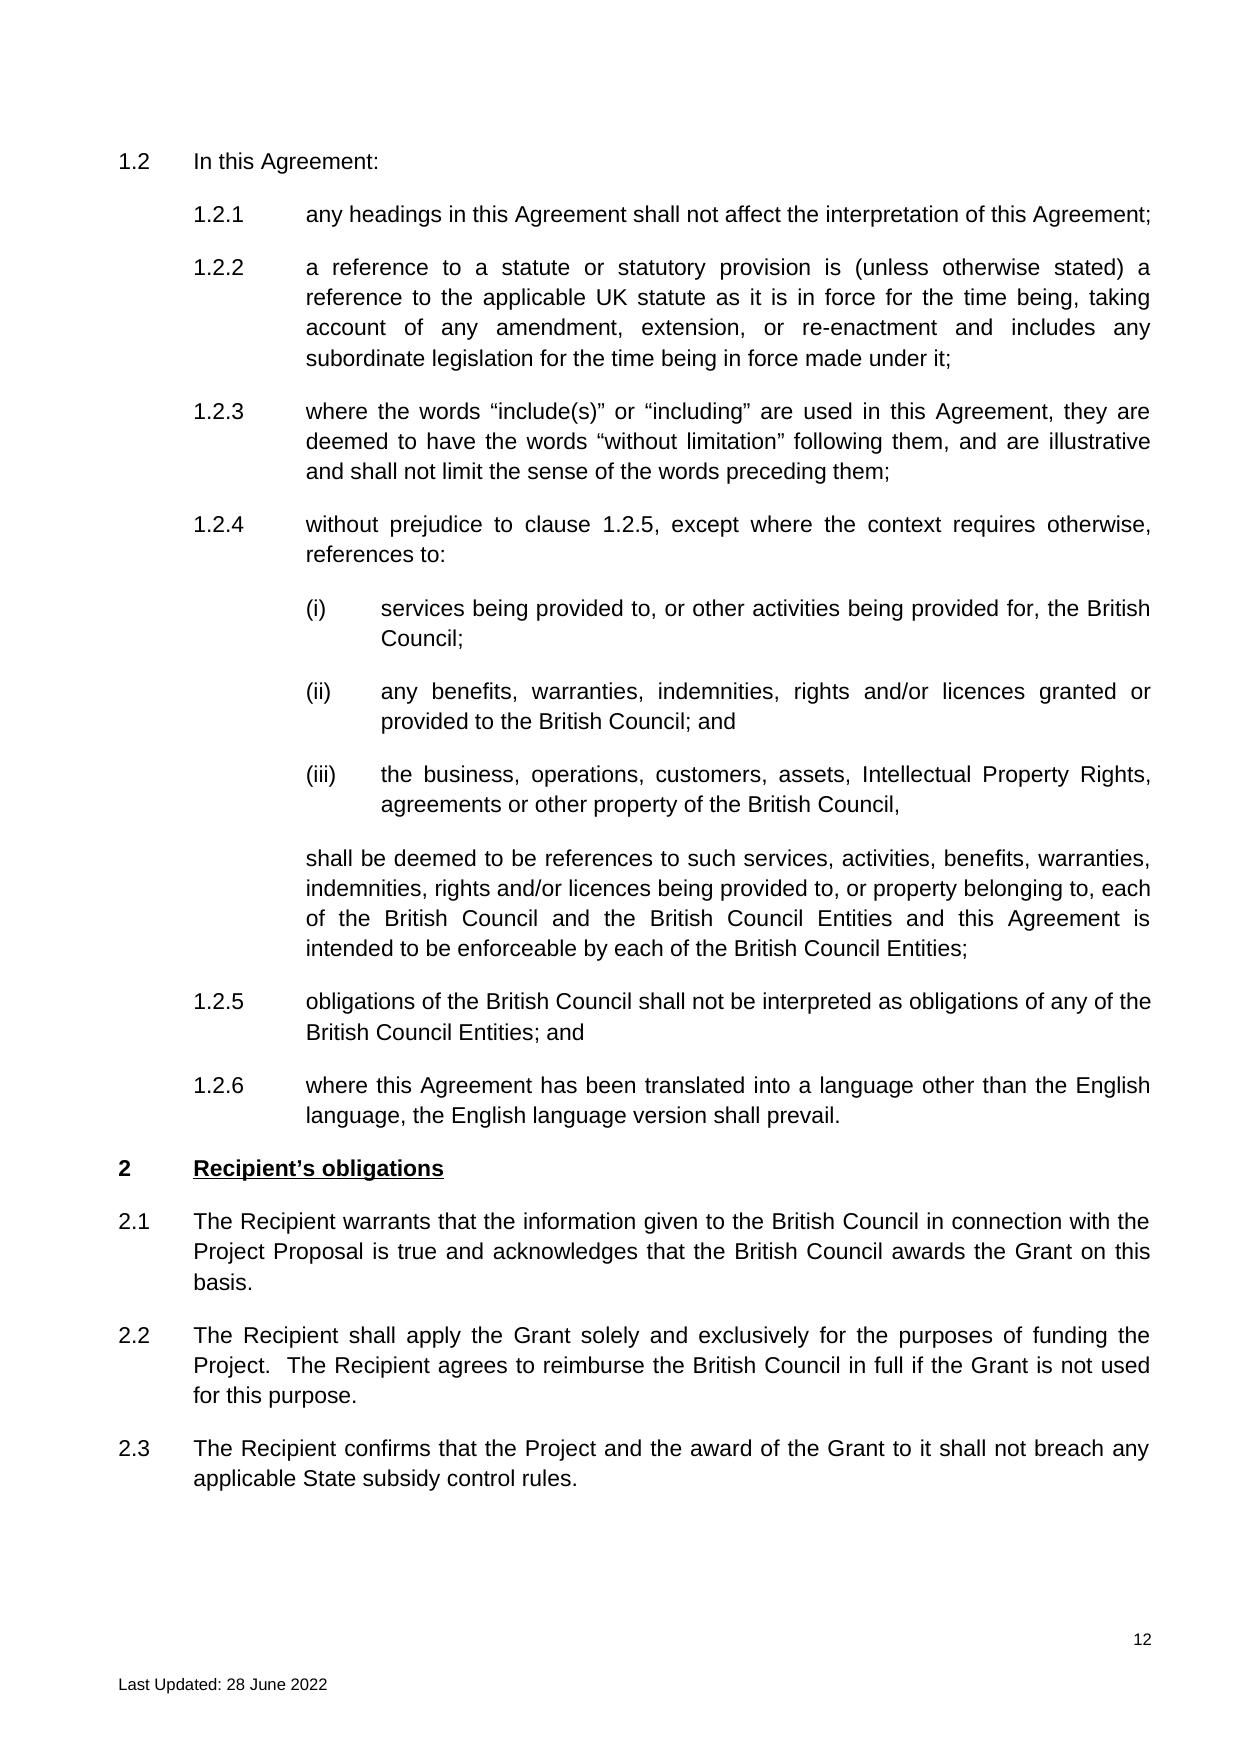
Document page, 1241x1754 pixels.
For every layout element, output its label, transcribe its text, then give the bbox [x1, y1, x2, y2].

subtitle any headings in this Agreement shall not affect the interpretation of this Agreement; [193, 201, 1152, 227]
subtitle Recipient’s obligations [118, 1155, 1152, 1181]
subtitle services being provided to, or other activities being provided for, the British Council; [306, 594, 1152, 651]
subtitle the business, operations, customers, assets, Intellectual Property Rights, agreements or other property of the British Council, [306, 761, 1152, 818]
subtitle The Recipient shall apply the Grant solely and exclusively for the purposes of funding the Project. The Recipient agrees to reimburse the British Council in full if the Grant is not used for this purpose. [118, 1322, 1152, 1408]
subtitle The Recipient confirms that the Project and the award of the Grant to it shall not breach any applicable State subsidy control rules. [118, 1435, 1152, 1492]
subtitle shall be deemed to be references to such services, activities, benefits, warranties, indemnities, rights and/or licences being provided to, or property belonging to, each of the British Council and the British Council Entities and this Agreement is intended to be enforceable by each of the British Council Entities; [306, 844, 1152, 962]
subtitle without prejudice to clause 1.2.5, except where the context requires otherwise, references to: [193, 511, 1152, 568]
subtitle a reference to a statute or statutory provision is (unless otherwise stated) a reference to the applicable UK statute as it is in force for the time being, taking account of any amendment, extension, or re-enactment and includes any subordinate legislation for the time being in force made under it; [193, 254, 1152, 371]
subtitle where this Agreement has been translated into a language other than the English language, the English language version shall prevail. [193, 1072, 1152, 1128]
subtitle any benefits, warranties, indemnities, rights and/or licences granted or provided to the British Council; and [306, 678, 1152, 734]
subtitle In this Agreement: [118, 148, 1152, 174]
subtitle where the words “include(s)” or “including” are used in this Agreement, they are deemed to have the words “without limitation” following them, and are illustrative and shall not limit the sense of the words preceding them; [193, 398, 1152, 484]
subtitle The Recipient warrants that the information given to the British Council in connection with the Project Proposal is true and acknowledges that the British Council awards the Grant on this basis. [118, 1208, 1152, 1295]
subtitle obligations of the British Council shall not be interpreted as obligations of any of the British Council Entities; and [193, 988, 1152, 1045]
